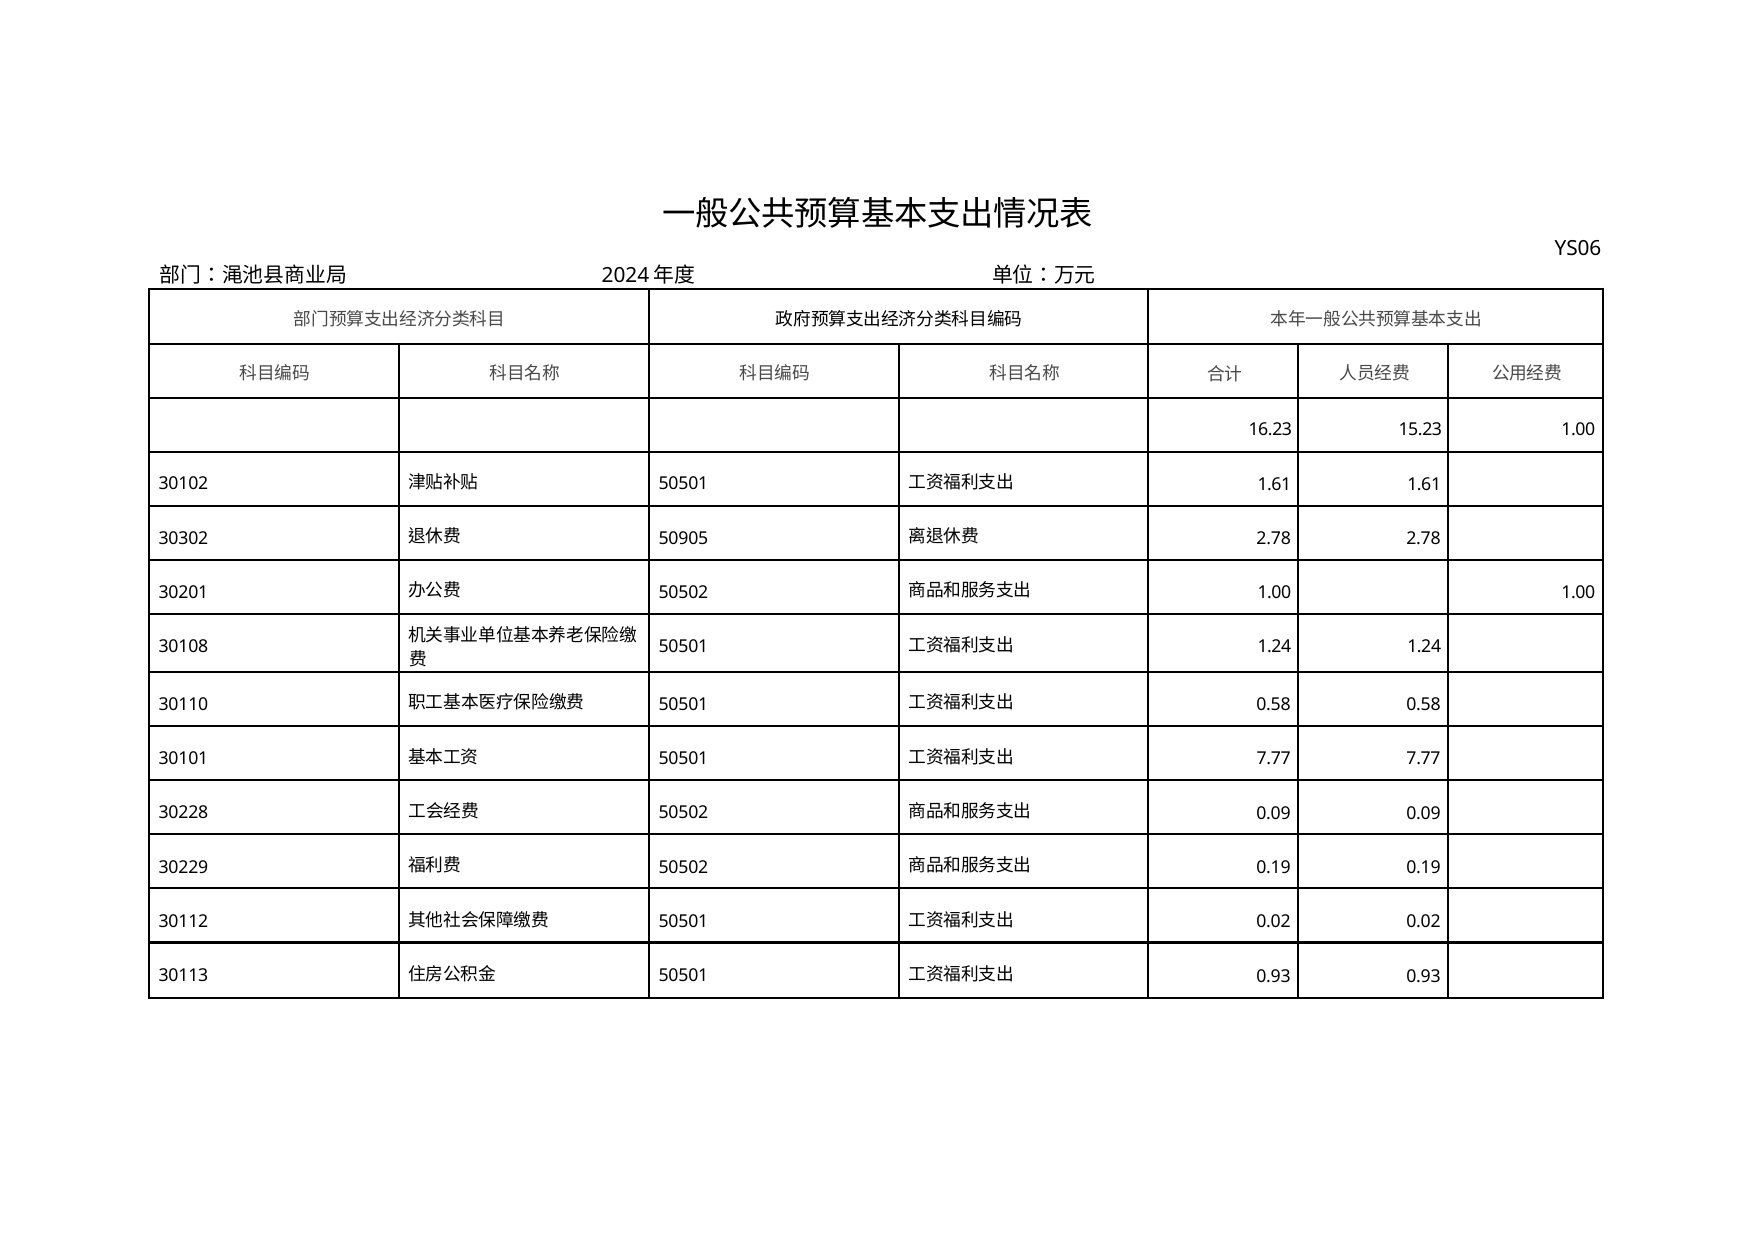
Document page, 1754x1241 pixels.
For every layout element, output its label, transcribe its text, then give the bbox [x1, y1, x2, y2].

table_cell 30110 [150, 673, 398, 725]
table_cell 30113 [150, 944, 398, 997]
table_cell 0.02 [1149, 889, 1297, 941]
table_cell 50501 [650, 453, 898, 505]
table_cell 1.61 [1149, 453, 1297, 505]
table_cell 工资福利支出 [900, 727, 1147, 779]
table_cell [150, 399, 398, 451]
table_cell 科目名称 [900, 345, 1147, 397]
table_cell 50501 [650, 727, 898, 779]
text YS06 [1554, 238, 1605, 260]
table_cell 50905 [650, 507, 898, 559]
table_header 本年一般公共预算基本支出 [1149, 290, 1602, 342]
text 一般公共预算基本支出情况表 [662, 192, 1605, 234]
table_cell 30302 [150, 507, 398, 559]
table_cell [1449, 615, 1602, 671]
table_cell 商品和服务支出 [900, 561, 1147, 613]
table_cell 30101 [150, 727, 398, 779]
table_cell 公用经费 [1449, 345, 1602, 397]
table_cell 30228 [150, 781, 398, 833]
table_cell 1.24 [1299, 615, 1447, 671]
table_cell 科目编码 [150, 345, 398, 397]
table_cell 1.00 [1449, 399, 1602, 451]
table_header 政府预算支出经济分类科目编码 [650, 290, 1147, 342]
table_cell 离退休费 [900, 507, 1147, 559]
table_cell 7.77 [1149, 727, 1297, 779]
table_cell 0.93 [1299, 944, 1447, 997]
table_cell 15.23 [1299, 399, 1447, 451]
table_cell 退休费 [400, 507, 648, 559]
table_cell [1449, 835, 1602, 887]
table_cell 50501 [650, 944, 898, 997]
table_cell 职工基本医疗保险缴费 [400, 673, 648, 725]
table_cell 30102 [150, 453, 398, 505]
table_cell 30108 [150, 615, 398, 671]
table_cell 机关事业单位基本养老保险缴 费 [400, 615, 648, 671]
table_cell 0.93 [1149, 944, 1297, 997]
table_cell 1.61 [1299, 453, 1447, 505]
table_cell 0.19 [1149, 835, 1297, 887]
table_cell 工资福利支出 [900, 615, 1147, 671]
table_cell 50502 [650, 835, 898, 887]
table_cell 工资福利支出 [900, 453, 1147, 505]
table_cell 人员经费 [1299, 345, 1447, 397]
table_cell 1.00 [1449, 561, 1602, 613]
table_cell 住房公积金 [400, 944, 648, 997]
table_cell 50502 [650, 781, 898, 833]
table_cell 0.19 [1299, 835, 1447, 887]
table_cell 津贴补贴 [400, 453, 648, 505]
table_cell 30201 [150, 561, 398, 613]
table_cell 科目名称 [400, 345, 648, 397]
table_cell 16.23 [1149, 399, 1297, 451]
table_cell 基本工资 [400, 727, 648, 779]
table_cell [1449, 889, 1602, 941]
table_cell 2.78 [1149, 507, 1297, 559]
table_cell [400, 399, 648, 451]
table_cell 其他社会保障缴费 [400, 889, 648, 941]
table_cell 0.58 [1299, 673, 1447, 725]
table_cell 0.09 [1299, 781, 1447, 833]
table_cell 0.09 [1149, 781, 1297, 833]
text 部门：渑池县商业局 2024年度 单位：万元 [159, 263, 1605, 288]
table_cell 1.00 [1149, 561, 1297, 613]
table_cell 50502 [650, 561, 898, 613]
table_cell 科目编码 [650, 345, 898, 397]
table_cell 30112 [150, 889, 398, 941]
table_cell 合计 [1149, 345, 1297, 397]
table_cell 福利费 [400, 835, 648, 887]
table_cell 30229 [150, 835, 398, 887]
table_cell [1449, 781, 1602, 833]
table_cell 工资福利支出 [900, 944, 1147, 997]
table_cell 50501 [650, 673, 898, 725]
table_cell [1449, 453, 1602, 505]
table_cell 2.78 [1299, 507, 1447, 559]
table_cell [1449, 727, 1602, 779]
table_cell [1449, 673, 1602, 725]
table_cell 工会经费 [400, 781, 648, 833]
table_cell 0.58 [1149, 673, 1297, 725]
table_cell [1449, 507, 1602, 559]
table_cell 0.02 [1299, 889, 1447, 941]
table_cell 商品和服务支出 [900, 835, 1147, 887]
table_cell 商品和服务支出 [900, 781, 1147, 833]
table_cell 工资福利支出 [900, 889, 1147, 941]
table_cell 工资福利支出 [900, 673, 1147, 725]
table_cell 50501 [650, 889, 898, 941]
table_cell [1449, 944, 1602, 997]
table_cell 7.77 [1299, 727, 1447, 779]
table_cell 50501 [650, 615, 898, 671]
table_header 部门预算支出经济分类科目 [150, 290, 648, 342]
table_cell [1299, 561, 1447, 613]
table_cell [650, 399, 898, 451]
table_cell 1.24 [1149, 615, 1297, 671]
table_cell [900, 399, 1147, 451]
table_cell 办公费 [400, 561, 648, 613]
